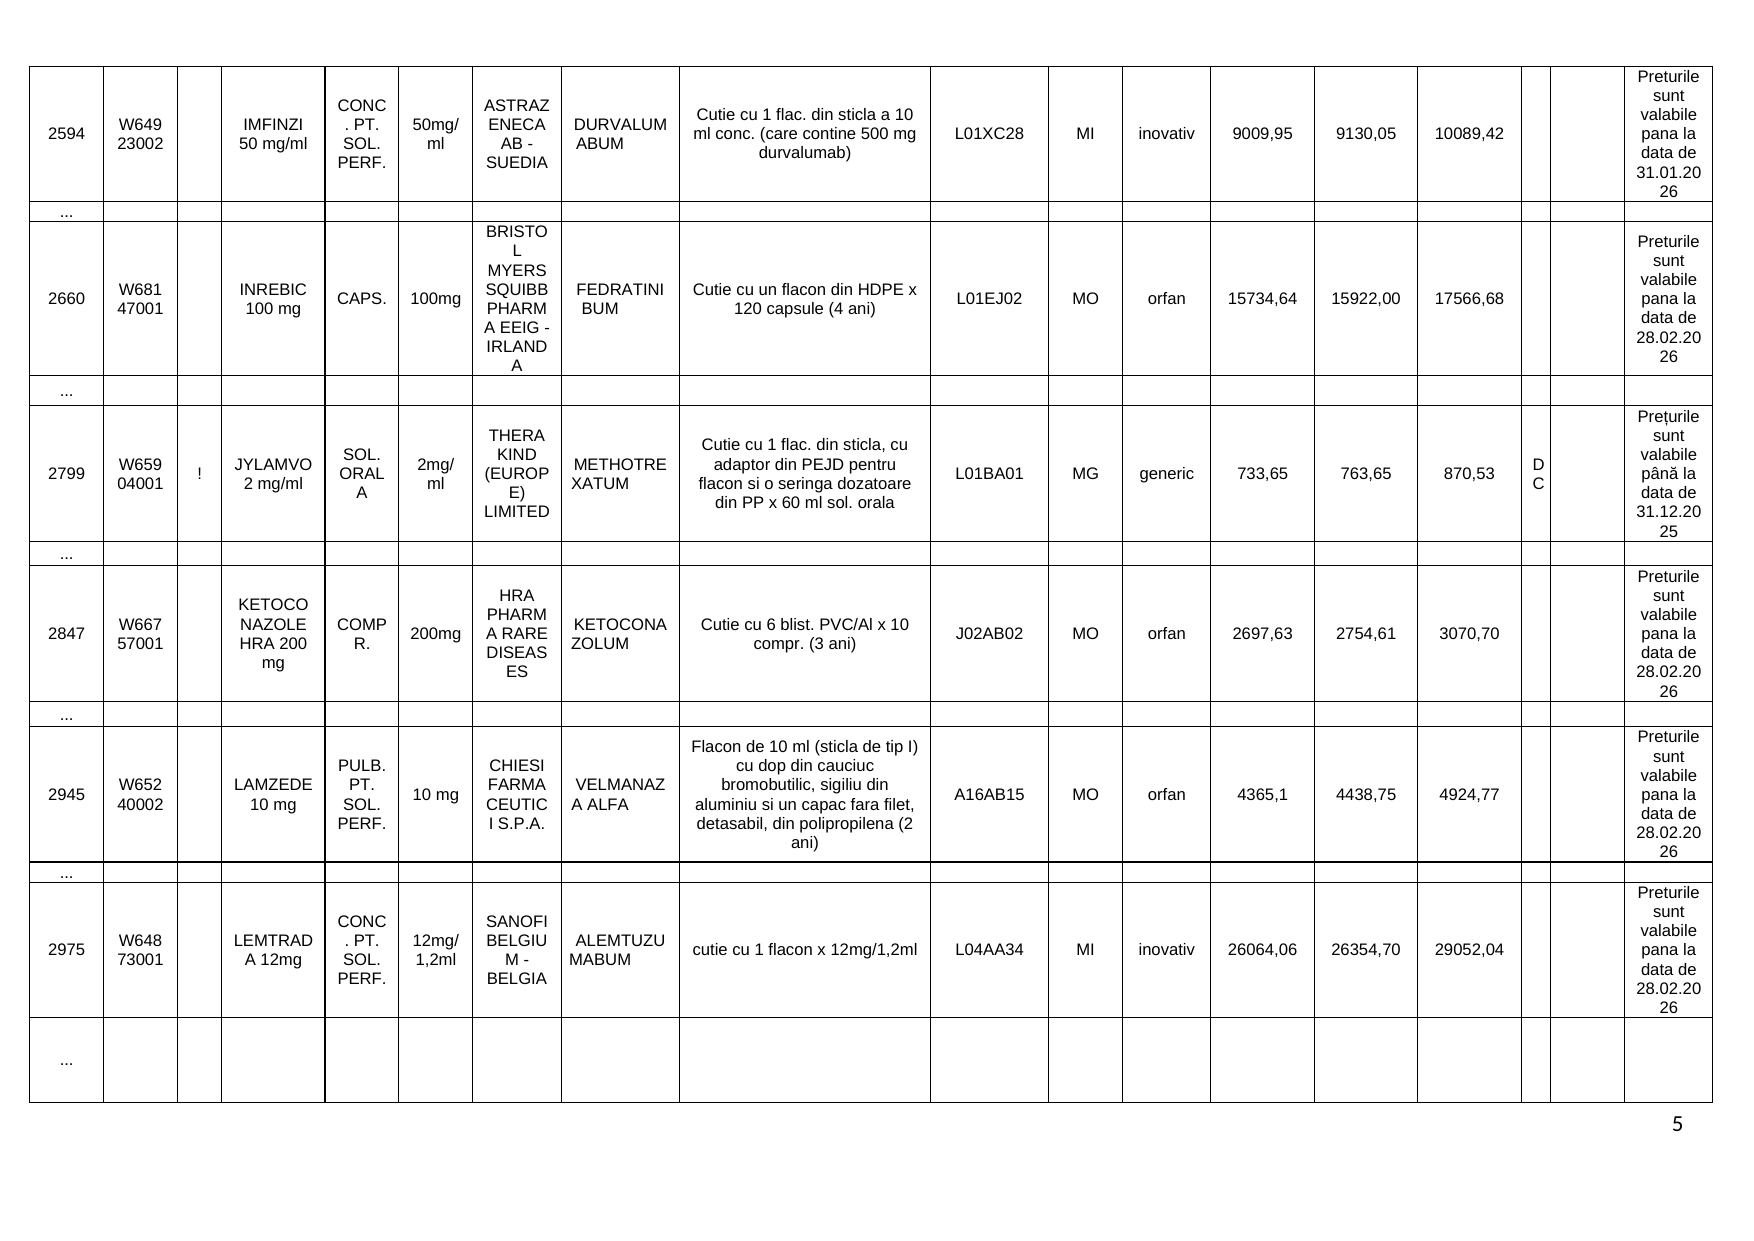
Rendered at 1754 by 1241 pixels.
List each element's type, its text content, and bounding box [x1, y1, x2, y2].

table_cell [104, 202, 177, 221]
table_cell W65904001 [104, 406, 177, 541]
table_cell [1625, 67, 1712, 201]
table_cell Prețurile sunt valabile până la data de 31.12.2025 [1625, 406, 1712, 541]
table_cell [1522, 1018, 1550, 1102]
table_cell [1551, 863, 1624, 882]
table_cell [1522, 702, 1550, 726]
table_cell CONC. PT. SOL. PERF. [326, 883, 398, 1017]
table_cell [562, 542, 679, 565]
table_cell [399, 863, 472, 882]
table_cell [1123, 702, 1210, 726]
table_cell [1211, 702, 1314, 726]
table_cell ... [30, 1018, 103, 1102]
table_cell 870,53 [1418, 406, 1521, 541]
table_cell W66757001 [104, 566, 177, 701]
table_cell KETOCONAZOLUM [562, 566, 679, 701]
table_cell [473, 202, 561, 221]
table_cell [326, 542, 398, 565]
table_cell ALEMTUZUMABUM [562, 883, 679, 1017]
table_cell [473, 1018, 561, 1102]
table_cell [222, 376, 324, 405]
table_cell VELMANAZA ALFA [562, 727, 679, 861]
table_cell [222, 542, 324, 565]
table_cell orfan [1123, 727, 1210, 861]
table_cell MG [1049, 406, 1122, 541]
table_cell ! [178, 406, 221, 541]
table_cell DC [1522, 406, 1550, 541]
table_cell ... [30, 863, 103, 882]
table_cell [1315, 1018, 1417, 1102]
table_cell [1418, 702, 1521, 726]
table_cell [178, 1018, 221, 1102]
table_cell 733,65 [1211, 406, 1314, 541]
table_cell IMFINZI 50 mg/ml [222, 67, 324, 201]
table_cell [104, 542, 177, 565]
table_cell 15922,00 [1315, 222, 1417, 375]
table_cell [326, 702, 398, 726]
table_cell [931, 202, 1048, 221]
table_cell MO [1049, 222, 1122, 375]
table_cell [562, 202, 679, 221]
table_cell 15734,64 [1211, 222, 1314, 375]
table_cell [1123, 863, 1210, 882]
table_cell [326, 1018, 398, 1102]
table_cell [1315, 863, 1417, 882]
table_cell 4438,75 [1315, 727, 1417, 861]
table_cell JYLAMVO 2 mg/ml [222, 406, 324, 541]
table_cell [680, 863, 930, 882]
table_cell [473, 67, 561, 201]
table_cell 17566,68 [1418, 222, 1521, 375]
table_cell 10089,42 [1418, 67, 1521, 201]
table_cell [680, 542, 930, 565]
table_cell [931, 1018, 1048, 1102]
table_cell W65240002 [104, 727, 177, 861]
table_cell [1211, 376, 1314, 405]
table_cell [1522, 863, 1550, 882]
table_cell [1418, 542, 1521, 565]
table_cell generic [1123, 406, 1210, 541]
table_cell PULB. PT. SOL. PERF. [326, 727, 398, 861]
table_cell cutie cu 1 flacon x 12mg/1,2ml [680, 883, 930, 1017]
table_cell W64873001 [104, 883, 177, 1017]
table_cell [1211, 542, 1314, 565]
table_cell 2847 [30, 566, 103, 701]
table_cell [1551, 222, 1624, 375]
table_cell [178, 67, 221, 201]
table_cell [1123, 202, 1210, 221]
table_cell L01BA01 [931, 406, 1048, 541]
table_cell orfan [1123, 222, 1210, 375]
table_cell [1315, 202, 1417, 221]
table_cell [104, 1018, 177, 1102]
table_cell [1049, 863, 1122, 882]
table_cell [399, 376, 472, 405]
table_cell 3070,70 [1418, 566, 1521, 701]
table_cell [326, 376, 398, 405]
table_cell [104, 376, 177, 405]
table_cell [1522, 67, 1550, 201]
table_cell [1551, 542, 1624, 565]
table_cell [1522, 542, 1550, 565]
table_cell [680, 202, 930, 221]
table_cell [931, 542, 1048, 565]
table_cell KETOCONAZOLE HRA 200 mg [222, 566, 324, 701]
table_cell [473, 376, 561, 405]
table_cell [222, 1018, 324, 1102]
table_cell THERAKIND (EUROPE) LIMITED [473, 406, 561, 541]
table_cell [680, 702, 930, 726]
table_cell MI [1049, 883, 1122, 1017]
table_cell [178, 222, 221, 375]
table_cell 100mg [399, 222, 472, 375]
table_cell [1522, 222, 1550, 375]
table_cell BRISTOL MYERS SQUIBB PHARMA EEIG - IRLANDA [473, 222, 561, 375]
table_cell [1123, 1018, 1210, 1102]
table_cell Preturile sunt valabile pana la data de 28.02.2026 [1625, 883, 1712, 1017]
table_cell Cutie cu un flacon din HDPE x 120 capsule (4 ani) [680, 222, 930, 375]
table_cell 50mg/ml [399, 67, 472, 201]
table_cell [326, 202, 398, 221]
table_cell ... [30, 542, 103, 565]
table_cell 2799 [30, 406, 103, 541]
table_cell [1315, 542, 1417, 565]
table_cell [1625, 1018, 1712, 1102]
table_cell 200mg [399, 566, 472, 701]
table_cell [178, 202, 221, 221]
table_cell SOL. ORALA [326, 406, 398, 541]
table_cell [1551, 376, 1624, 405]
table_cell J02AB02 [931, 566, 1048, 701]
table_cell Preturile sunt valabile pana la data de 28.02.2026 [1625, 222, 1712, 375]
table_cell 29052,04 [1418, 883, 1521, 1017]
table_cell CHIESI FARMACEUTICI S.P.A. [473, 727, 561, 861]
table_cell [222, 702, 324, 726]
table_cell orfan [1123, 566, 1210, 701]
table_cell [1049, 376, 1122, 405]
table_cell [473, 542, 561, 565]
table_cell ... [30, 702, 103, 726]
table_cell [1315, 376, 1417, 405]
table_cell [1625, 202, 1712, 221]
table_cell Cutie cu 6 blist. PVC/Al x 10 compr. (3 ani) [680, 566, 930, 701]
table_cell [562, 376, 679, 405]
table_cell [1522, 883, 1550, 1017]
table_cell [399, 542, 472, 565]
table_cell LEMTRADA 12mg [222, 883, 324, 1017]
table_cell [178, 566, 221, 701]
table_cell [1211, 1018, 1314, 1102]
table_cell L01XC28 [931, 67, 1048, 201]
table_cell inovativ [1123, 67, 1210, 201]
table_cell [399, 702, 472, 726]
table_cell [1123, 542, 1210, 565]
table_cell [1418, 863, 1521, 882]
table_cell [473, 863, 561, 882]
table_cell LAMZEDE 10 mg [222, 727, 324, 861]
table_cell [1551, 727, 1624, 861]
table_cell [680, 376, 930, 405]
table_cell [562, 702, 679, 726]
table_cell 10 mg [399, 727, 472, 861]
table_cell [931, 863, 1048, 882]
table_cell DURVALUMABUM [562, 67, 679, 201]
table_cell Cutie cu 1 flac. din sticla, cu adaptor din PEJD pentru flacon si o seringa dozatoare din PP x 60 ml sol. orala [680, 406, 930, 541]
table_cell 9009,95 [1211, 67, 1314, 201]
table_cell L04AA34 [931, 883, 1048, 1017]
table_cell SANOFI BELGIUM - BELGIA [473, 883, 561, 1017]
table_cell [326, 863, 398, 882]
table_cell [1315, 702, 1417, 726]
table_cell ... [30, 202, 103, 221]
table_cell HRA PHARMA RARE DISEASES [473, 566, 561, 701]
table_cell MI [1049, 67, 1122, 201]
table_cell [562, 1018, 679, 1102]
table_cell [1551, 883, 1624, 1017]
table_cell [1625, 376, 1712, 405]
table_cell INREBIC 100 mg [222, 222, 324, 375]
table_cell 763,65 [1315, 406, 1417, 541]
table_cell [1522, 376, 1550, 405]
table_cell Preturile sunt valabile pana la data de 28.02.2026 [1625, 727, 1712, 861]
table_cell [399, 1018, 472, 1102]
table_cell 26064,06 [1211, 883, 1314, 1017]
table_cell [473, 702, 561, 726]
table_cell [178, 702, 221, 726]
table_cell 26354,70 [1315, 883, 1417, 1017]
table_cell [178, 883, 221, 1017]
table_cell METHOTREXATUM [562, 406, 679, 541]
table_cell [1211, 202, 1314, 221]
table_cell [931, 376, 1048, 405]
table_cell [399, 202, 472, 221]
table_cell [1049, 1018, 1122, 1102]
table_cell 4924,77 [1418, 727, 1521, 861]
table_cell FEDRATINIBUM [562, 222, 679, 375]
table_cell COMPR. [326, 566, 398, 701]
table_cell [1123, 376, 1210, 405]
table_cell [1625, 863, 1712, 882]
table_cell [1049, 702, 1122, 726]
table_cell [1551, 566, 1624, 701]
table_cell [1049, 202, 1122, 221]
table_cell W64923002 [104, 67, 177, 201]
table_cell [1418, 202, 1521, 221]
table_cell [1551, 406, 1624, 541]
table_cell A16AB15 [931, 727, 1048, 861]
table_cell MO [1049, 727, 1122, 861]
table_cell [1522, 566, 1550, 701]
table_cell W68147001 [104, 222, 177, 375]
table_cell 12mg/1,2ml [399, 883, 472, 1017]
table_cell [1418, 1018, 1521, 1102]
table_cell [1625, 702, 1712, 726]
table_cell [931, 702, 1048, 726]
table_cell 2660 [30, 222, 103, 375]
table_cell inovativ [1123, 883, 1210, 1017]
table_cell 2975 [30, 883, 103, 1017]
table_cell [1211, 863, 1314, 882]
table_cell [1551, 1018, 1624, 1102]
table_cell [178, 542, 221, 565]
table_cell 2754,61 [1315, 566, 1417, 701]
table_cell L01EJ02 [931, 222, 1048, 375]
table_cell [178, 727, 221, 861]
table_cell [222, 863, 324, 882]
table_cell [1551, 67, 1624, 201]
table_cell MO [1049, 566, 1122, 701]
table_cell [1418, 376, 1521, 405]
table_cell 2594 [30, 67, 103, 201]
table_cell [1049, 542, 1122, 565]
table_cell [562, 863, 679, 882]
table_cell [326, 67, 398, 201]
table_cell [1522, 727, 1550, 861]
table_cell [104, 702, 177, 726]
table_cell [1522, 202, 1550, 221]
table_cell [104, 863, 177, 882]
table_cell CAPS. [326, 222, 398, 375]
table_cell 2697,63 [1211, 566, 1314, 701]
table_cell 2945 [30, 727, 103, 861]
table_cell [1625, 542, 1712, 565]
table_cell [1551, 202, 1624, 221]
table_cell [1551, 702, 1624, 726]
table_cell Preturile sunt valabile pana la data de 28.02.2026 [1625, 566, 1712, 701]
table_cell [178, 863, 221, 882]
table_cell Flacon de 10 ml (sticla de tip I) cu dop din cauciuc bromobutilic, sigiliu din aluminiu si un capac fara filet, detasabil, din polipropilena (2 ani) [680, 727, 930, 861]
table_cell 4365,1 [1211, 727, 1314, 861]
table_cell 9130,05 [1315, 67, 1417, 201]
table_cell [222, 202, 324, 221]
table_cell 2mg/ml [399, 406, 472, 541]
table_cell [178, 376, 221, 405]
table_cell [680, 1018, 930, 1102]
table_cell ... [30, 376, 103, 405]
table_cell Cutie cu 1 flac. din sticla a 10 ml conc. (care contine 500 mg durvalumab) [680, 67, 930, 201]
